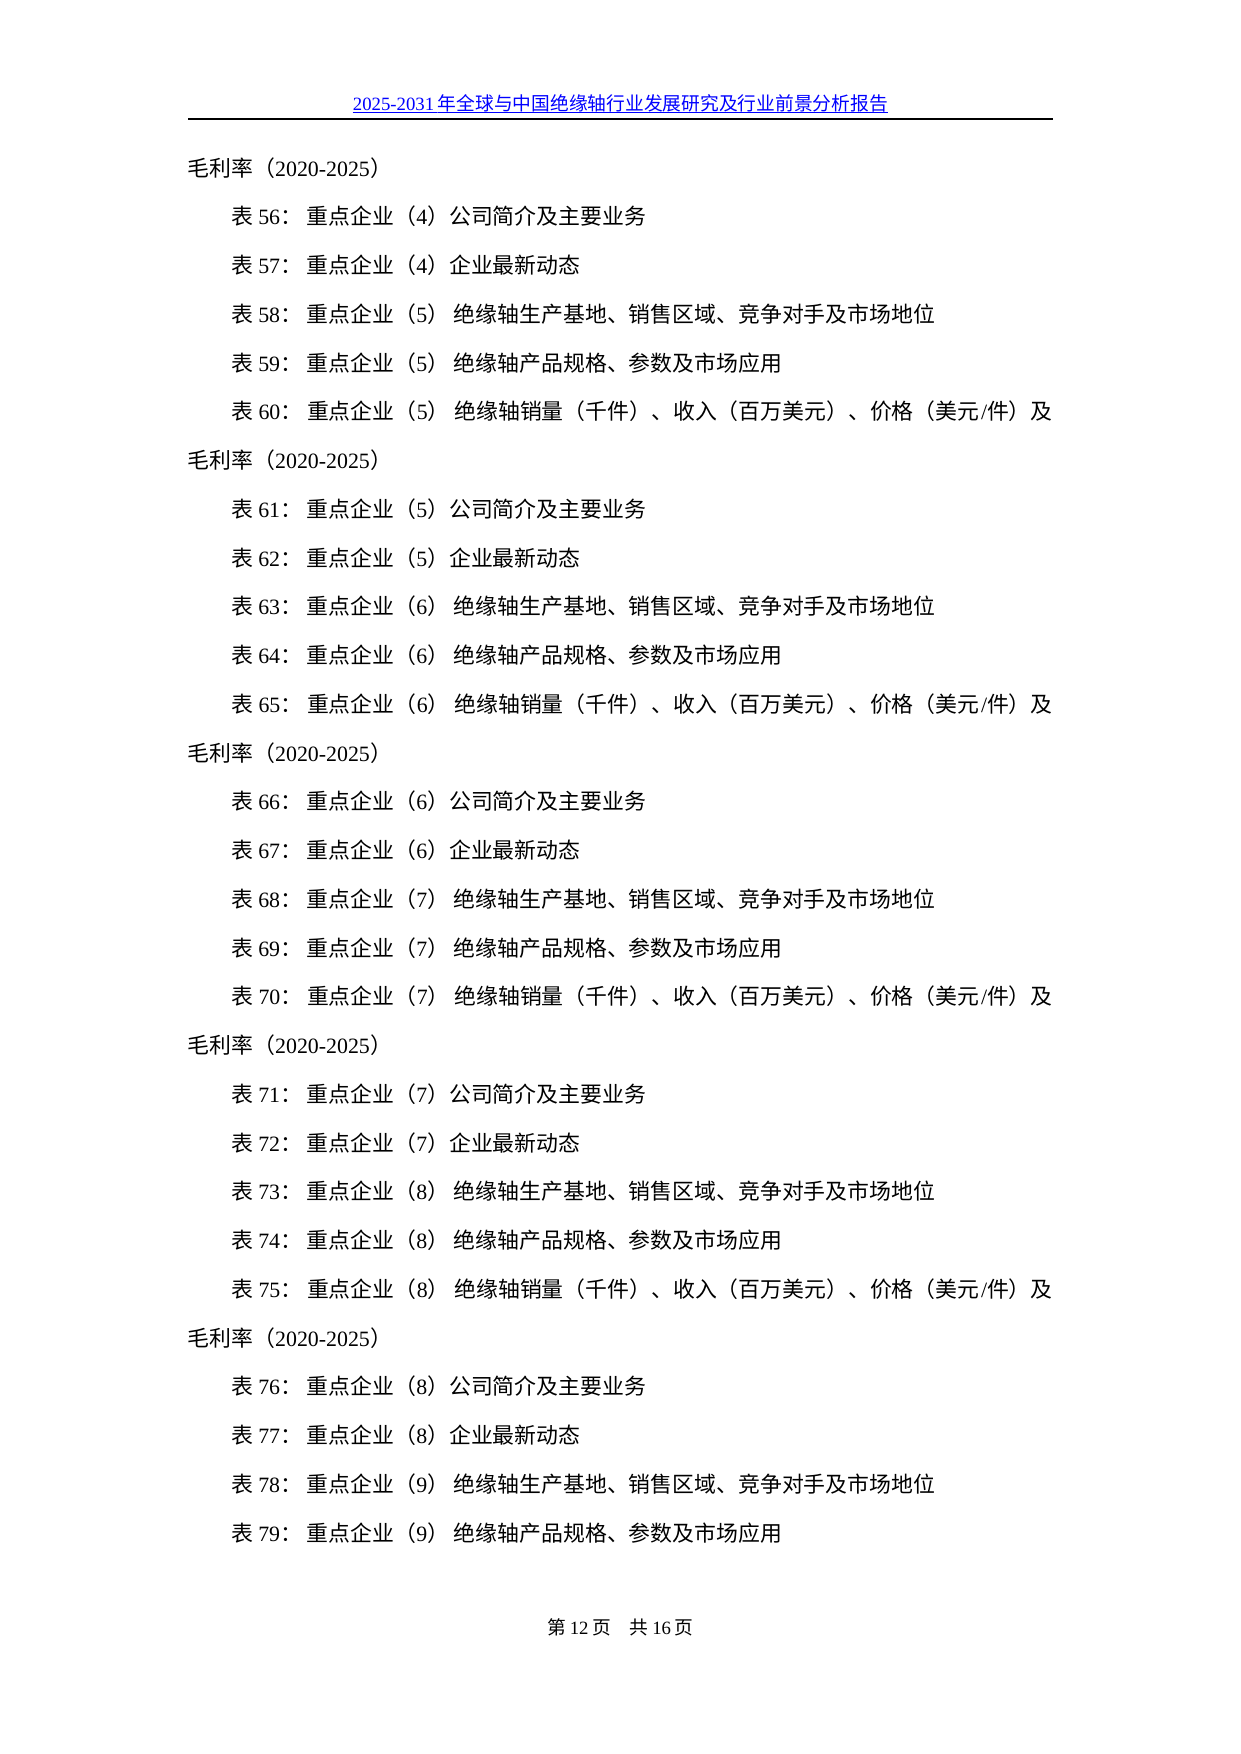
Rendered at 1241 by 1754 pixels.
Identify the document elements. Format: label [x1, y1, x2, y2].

text [187, 150, 1053, 1548]
